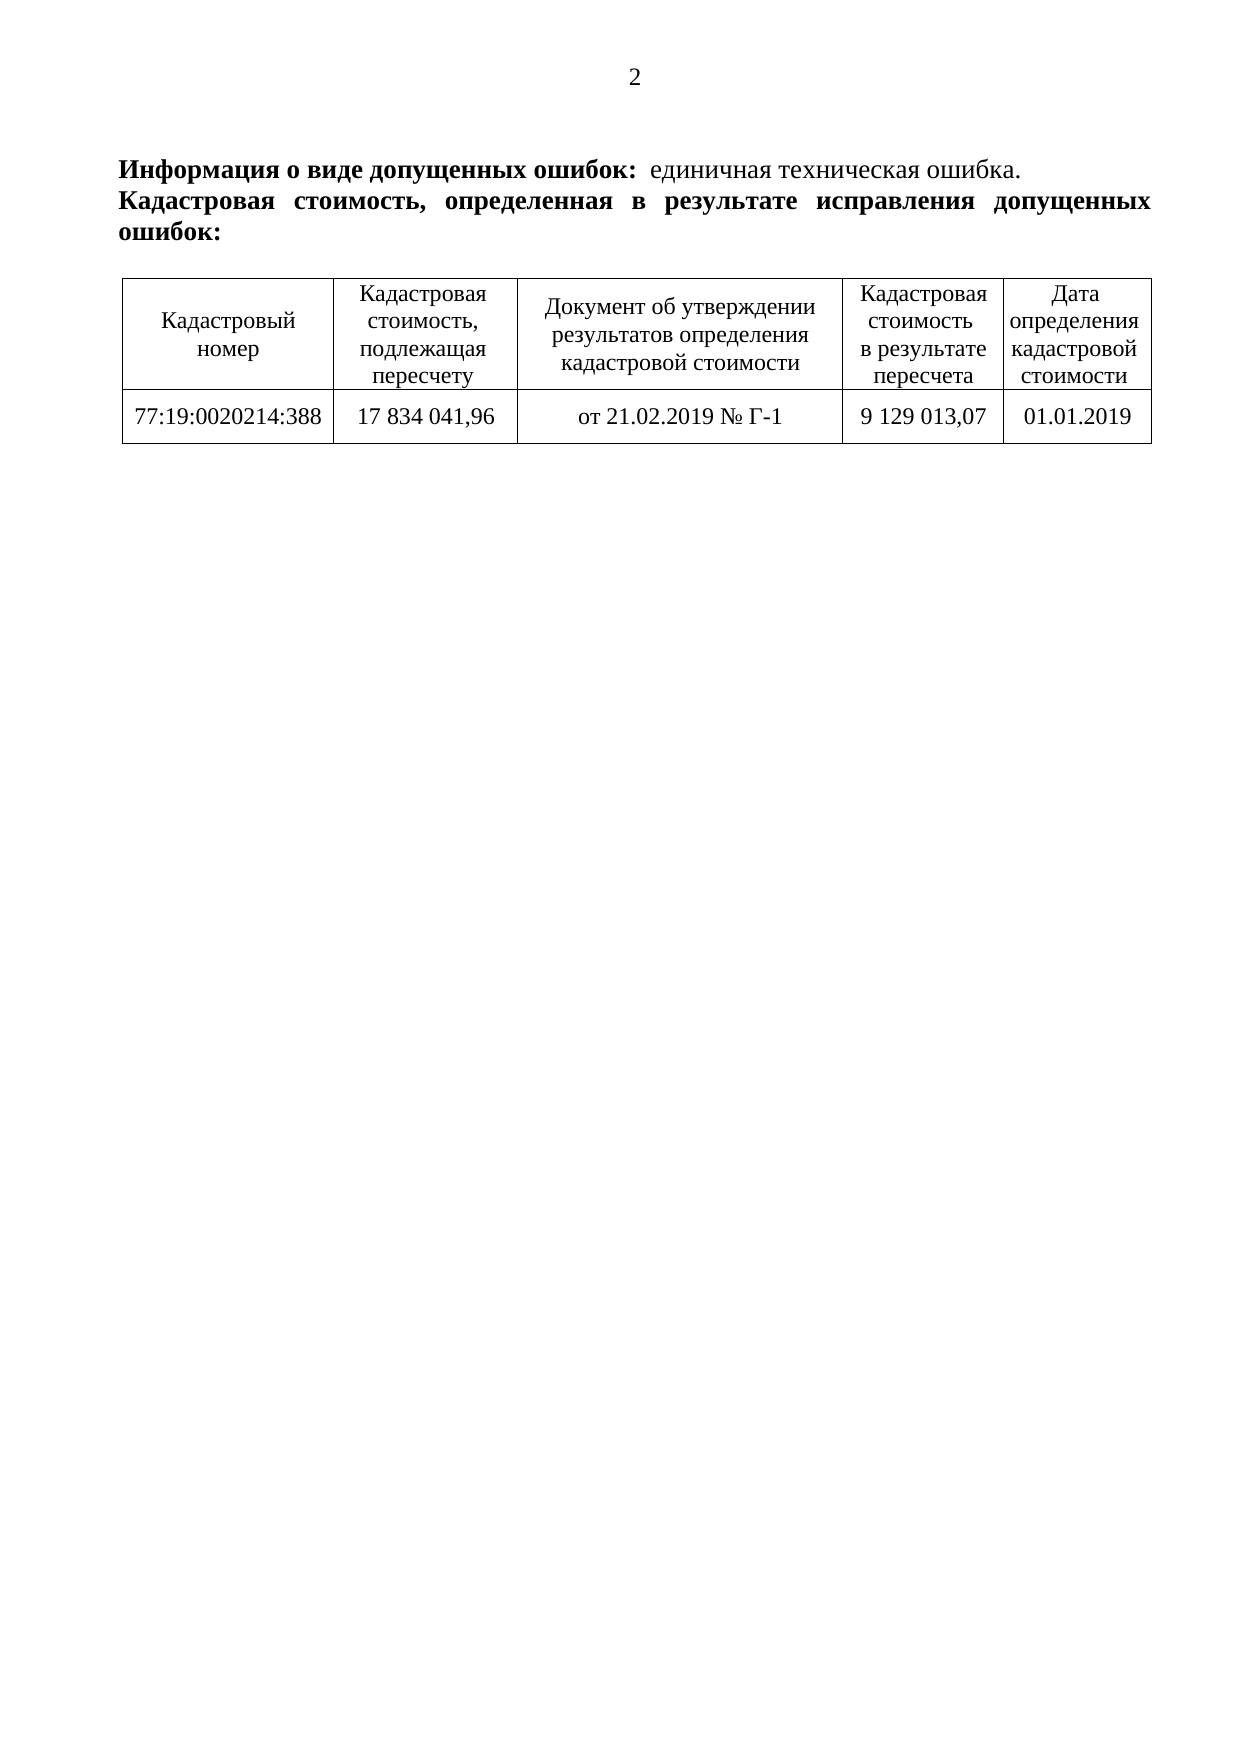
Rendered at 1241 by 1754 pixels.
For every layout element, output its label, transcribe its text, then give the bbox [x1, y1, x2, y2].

table_cell 9 129 013,07 [843, 390, 1003, 442]
table_header Документ об утверждении результатов определения кадастровой стоимости [518, 279, 842, 389]
table_cell 17 834 041,96 [334, 390, 517, 442]
table_header Кадастровая стоимость, подлежащая пересчету [334, 279, 517, 389]
text Информация о виде допущенных ошибок: единичная техническая ошибка. [118, 153, 1152, 184]
table_header Кадастровая стоимость в результате пересчета [843, 279, 1003, 389]
text Кадастровая стоимость, определенная в результате исправления допущенных ошибок: [118, 184, 1152, 246]
table_cell от 21.02.2019 № Г-1 [518, 390, 842, 442]
table_header Дата определения кадастровой стоимости [1004, 279, 1151, 389]
table_cell 77:19:0020214:388 [123, 390, 333, 442]
table_header Кадастровый номер [123, 279, 333, 389]
table_cell 01.01.2019 [1004, 390, 1151, 442]
